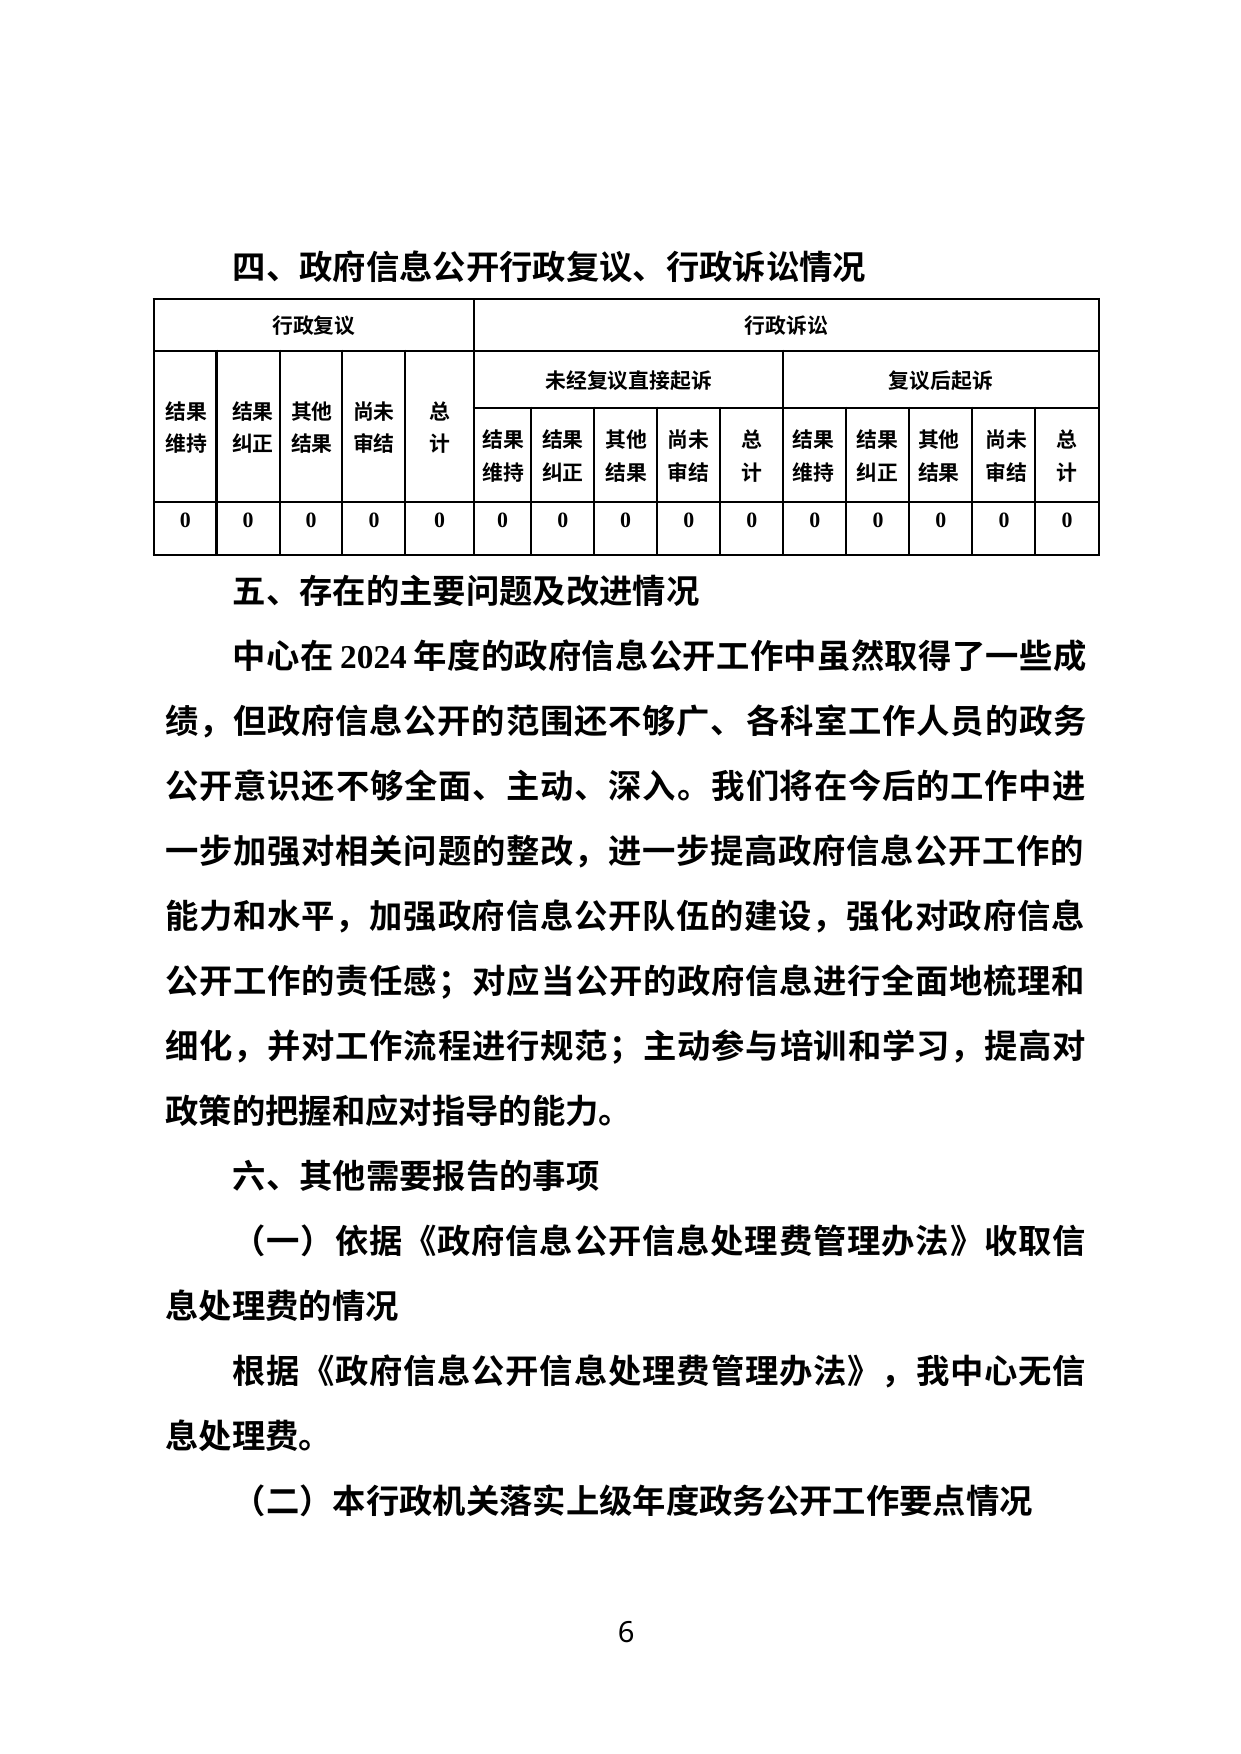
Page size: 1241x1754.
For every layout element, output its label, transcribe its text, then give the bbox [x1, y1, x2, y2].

text 中心在2024年度的政府信息公开工作中虽然取得了一些成绩，但政府信息公开的范围还不够广、各科室工作人员的政务公开意识还不够全面、主动、深入。我们将在今后的工作中进一步加强对相关问题的整改，进一步提高政府信息公开工作的能力和水平，加强政府信息公开队伍的建设，强化对政府信息公开工作的责任感；对应当公开的政府信息进行全面地梳理和细化，并对工作流程进行规范；主动参与培训和学习，提高对政策的把握和应对指导的能力。 [165, 621, 1087, 1141]
table_cell 结果维持 [475, 409, 530, 501]
text 根据《政府信息公开信息处理费管理办法》，我中心无信息处理费。 [165, 1336, 1087, 1466]
table_cell 结果维持 [784, 409, 845, 501]
table_cell 0 [155, 503, 215, 554]
table_cell 0 [218, 503, 279, 554]
table_cell 其他结果 [281, 352, 341, 501]
table_cell 其他 结果 [595, 409, 656, 501]
table_cell 总 计 [406, 352, 473, 501]
table_cell 其他 结果 [910, 409, 971, 501]
table_cell 复议后起诉 [784, 352, 1098, 407]
table_cell 0 [532, 503, 593, 554]
table_cell 0 [281, 503, 341, 554]
table_cell 0 [343, 503, 404, 554]
table_cell 尚未审结 [973, 409, 1034, 501]
table_cell 总计 [721, 409, 782, 501]
table_cell 0 [406, 503, 473, 554]
text （一）依据《政府信息公开信息处理费管理办法》收取信息处理费的情况 [165, 1206, 1087, 1336]
table_cell 0 [1036, 503, 1098, 554]
table_cell 0 [721, 503, 782, 554]
table_header 行政复议 [155, 300, 473, 349]
text 六、其他需要报告的事项 [165, 1141, 1087, 1206]
table_cell 尚未 审结 [658, 409, 719, 501]
table_cell 未经复议直接起诉 [475, 352, 782, 407]
table_header 行政诉讼 [475, 300, 1098, 349]
text 五、存在的主要问题及改进情况 [165, 556, 1087, 621]
table_cell 0 [910, 503, 971, 554]
table_cell 总计 [1036, 409, 1098, 501]
table_cell 结果 纠正 [847, 409, 908, 501]
table_cell 结果纠正 [218, 352, 279, 501]
table_cell 0 [784, 503, 845, 554]
text （二）本行政机关落实上级年度政务公开工作要点情况 [165, 1466, 1087, 1531]
table_cell 0 [658, 503, 719, 554]
table_cell 0 [973, 503, 1034, 554]
table_cell 0 [595, 503, 656, 554]
table_cell 结果 维持 [155, 352, 215, 501]
table_cell 尚未 审结 [343, 352, 404, 501]
table_cell 结果纠正 [532, 409, 593, 501]
text 四、政府信息公开行政复议、行政诉讼情况 [165, 233, 1087, 298]
table_cell 0 [847, 503, 908, 554]
table_cell 0 [475, 503, 530, 554]
